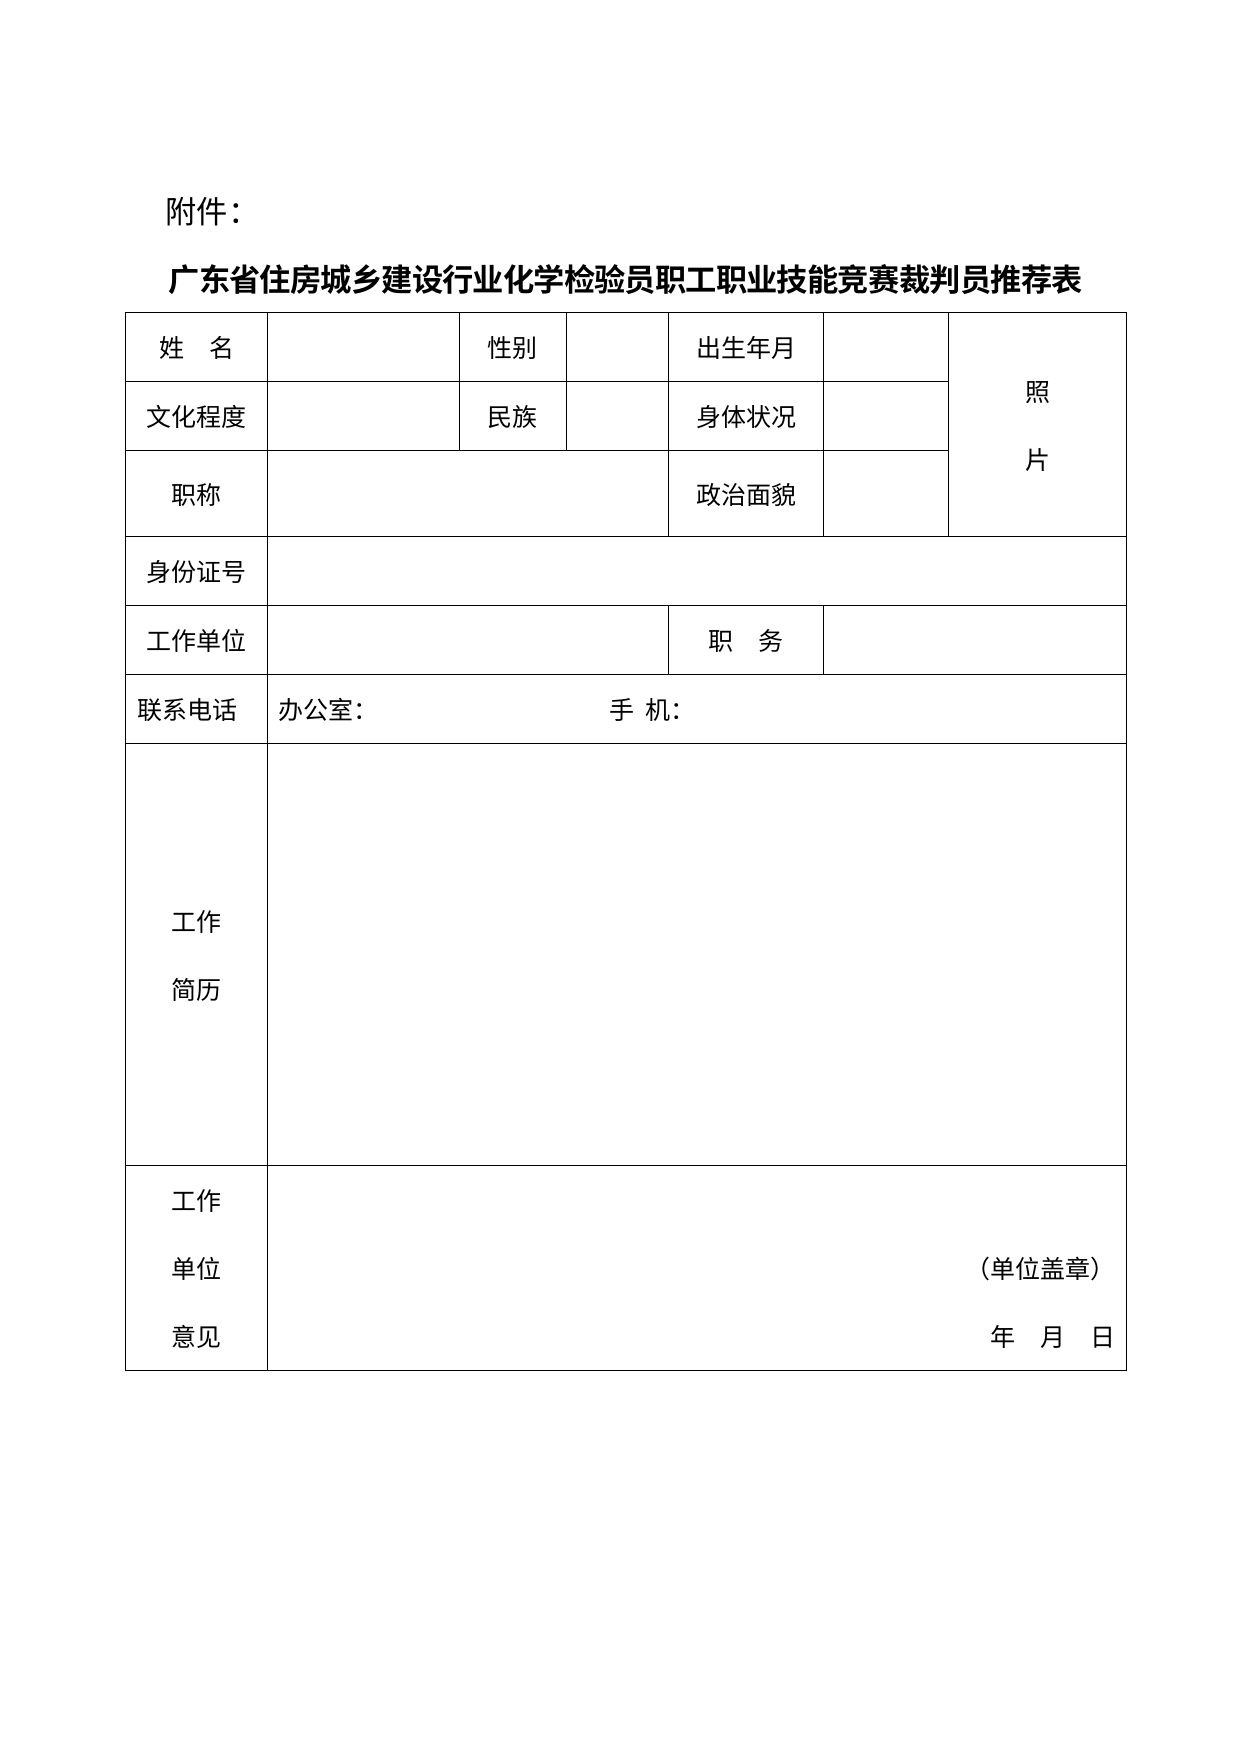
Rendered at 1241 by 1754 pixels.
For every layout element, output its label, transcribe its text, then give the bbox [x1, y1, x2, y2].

table_cell （单位盖章） 年 月 日 [268, 1166, 1126, 1370]
table_cell [824, 606, 1126, 674]
table_cell 文化程度 [126, 382, 267, 449]
table_cell 工作单位 [126, 606, 267, 674]
table_header [824, 313, 948, 381]
text 附件： [165, 176, 1087, 244]
table_cell 身体状况 [669, 382, 823, 449]
table_cell 职 务 [669, 606, 823, 674]
table_cell [268, 744, 1126, 1165]
table_cell [824, 382, 948, 449]
table_cell 民族 [460, 382, 566, 449]
table_header [567, 313, 668, 381]
table_cell 工作 简历 [126, 744, 267, 1165]
table_cell 身份证号 [126, 537, 267, 605]
table_cell [824, 451, 948, 536]
table_header 性别 [460, 313, 566, 381]
table_cell [268, 382, 459, 449]
table_header 照 片 [949, 313, 1126, 536]
table_cell [268, 451, 668, 536]
table_cell [567, 382, 668, 449]
table_cell 政治面貌 [669, 451, 823, 536]
text 广东省住房城乡建设行业化学检验员职工职业技能竞赛裁判员推荐表 [165, 244, 1087, 312]
table_cell 工作 单位 意见 [126, 1166, 267, 1370]
table_cell 联系电话 [126, 675, 267, 743]
table_cell 职称 [126, 451, 267, 536]
table_header 姓 名 [126, 313, 267, 381]
table_cell [268, 606, 668, 674]
table_header 出生年月 [669, 313, 823, 381]
table_cell 办公室： 手 机： [268, 675, 1126, 743]
table_header [268, 313, 459, 381]
table_cell [268, 537, 1126, 605]
